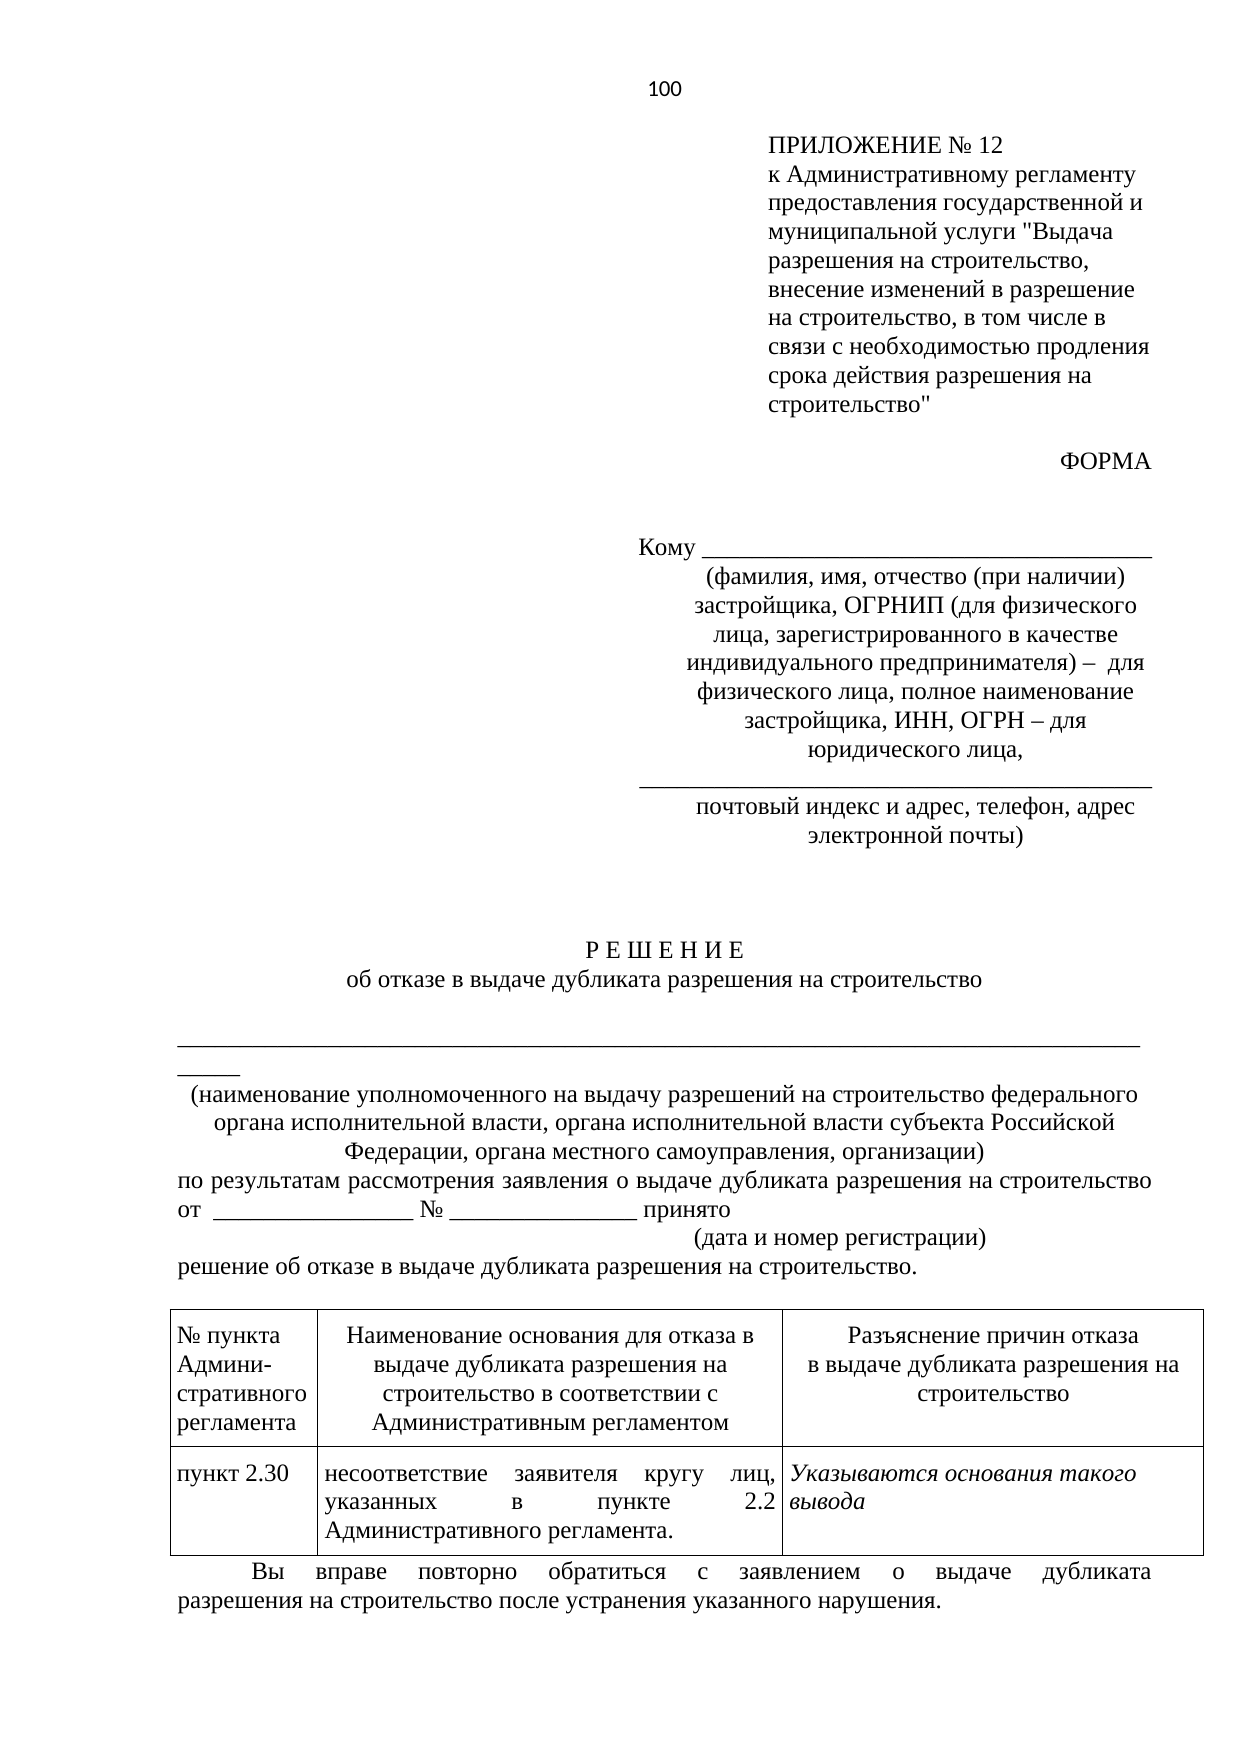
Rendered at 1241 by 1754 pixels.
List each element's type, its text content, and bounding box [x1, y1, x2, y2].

text _________________________________________ [177, 762, 1152, 791]
text __________________________________________________________________________________ [177, 1021, 1152, 1079]
text ПРИЛОЖЕНИЕ № 12 [768, 130, 1152, 159]
text (наименование уполномоченного на выдачу разрешений на строительство федерального органа исполнительной власти, органа исполнительной власти субъекта Российской Федерации, органа местного самоуправления, организации) [177, 1079, 1152, 1165]
text (дата и номер регистрации) [620, 1222, 1152, 1251]
text решение об отказе в выдаче дубликата разрешения на строительство. [177, 1251, 1152, 1280]
text по результатам рассмотрения заявления о выдаче дубликата разрешения на строительство от ________________ № _______________ принято [177, 1165, 1152, 1222]
table_cell Указываются основания такого вывода [783, 1447, 1203, 1555]
text почтовый индекс и адрес, телефон, адрес электронной почты) [679, 791, 1152, 849]
table_header № пункта Админи-стративного регламента [171, 1310, 317, 1446]
table_cell пункт 2.30 [171, 1447, 317, 1555]
text (фамилия, имя, отчество (при наличии) застройщика, ОГРНИП (для физического лица, зарегистрированного в качестве индивидуального предпринимателя) – для физического лица, полное наименование застройщика, ИНН, ОГРН – для юридического лица, [679, 561, 1152, 762]
text к Административному регламенту предоставления государственной и муниципальной услуги "Выдача разрешения на строительство, внесение изменений в разрешение на строительство, в том числе в связи с необходимостью продления срока действия разрешения на строительство" [768, 159, 1152, 417]
text Кому ____________________________________ [177, 532, 1152, 561]
table_header Разъяснение причин отказа в выдаче дубликата разрешения на строительство [783, 1310, 1203, 1446]
text ФОРМА [768, 446, 1152, 475]
table_cell несоответствие заявителя кругу лиц, указанных в пункте 2.2 Административного регламента. [318, 1447, 782, 1555]
text Вы вправе повторно обратиться с заявлением о выдаче дубликата разрешения на строительство после устранения указанного нарушения. [177, 1556, 1152, 1614]
table_header Наименование основания для отказа в выдаче дубликата разрешения на строительство в соответствии с Административным регламентом [318, 1310, 782, 1446]
text Р Е Ш Е Н И Е об отказе в выдаче дубликата разрешения на строительство [177, 935, 1152, 992]
